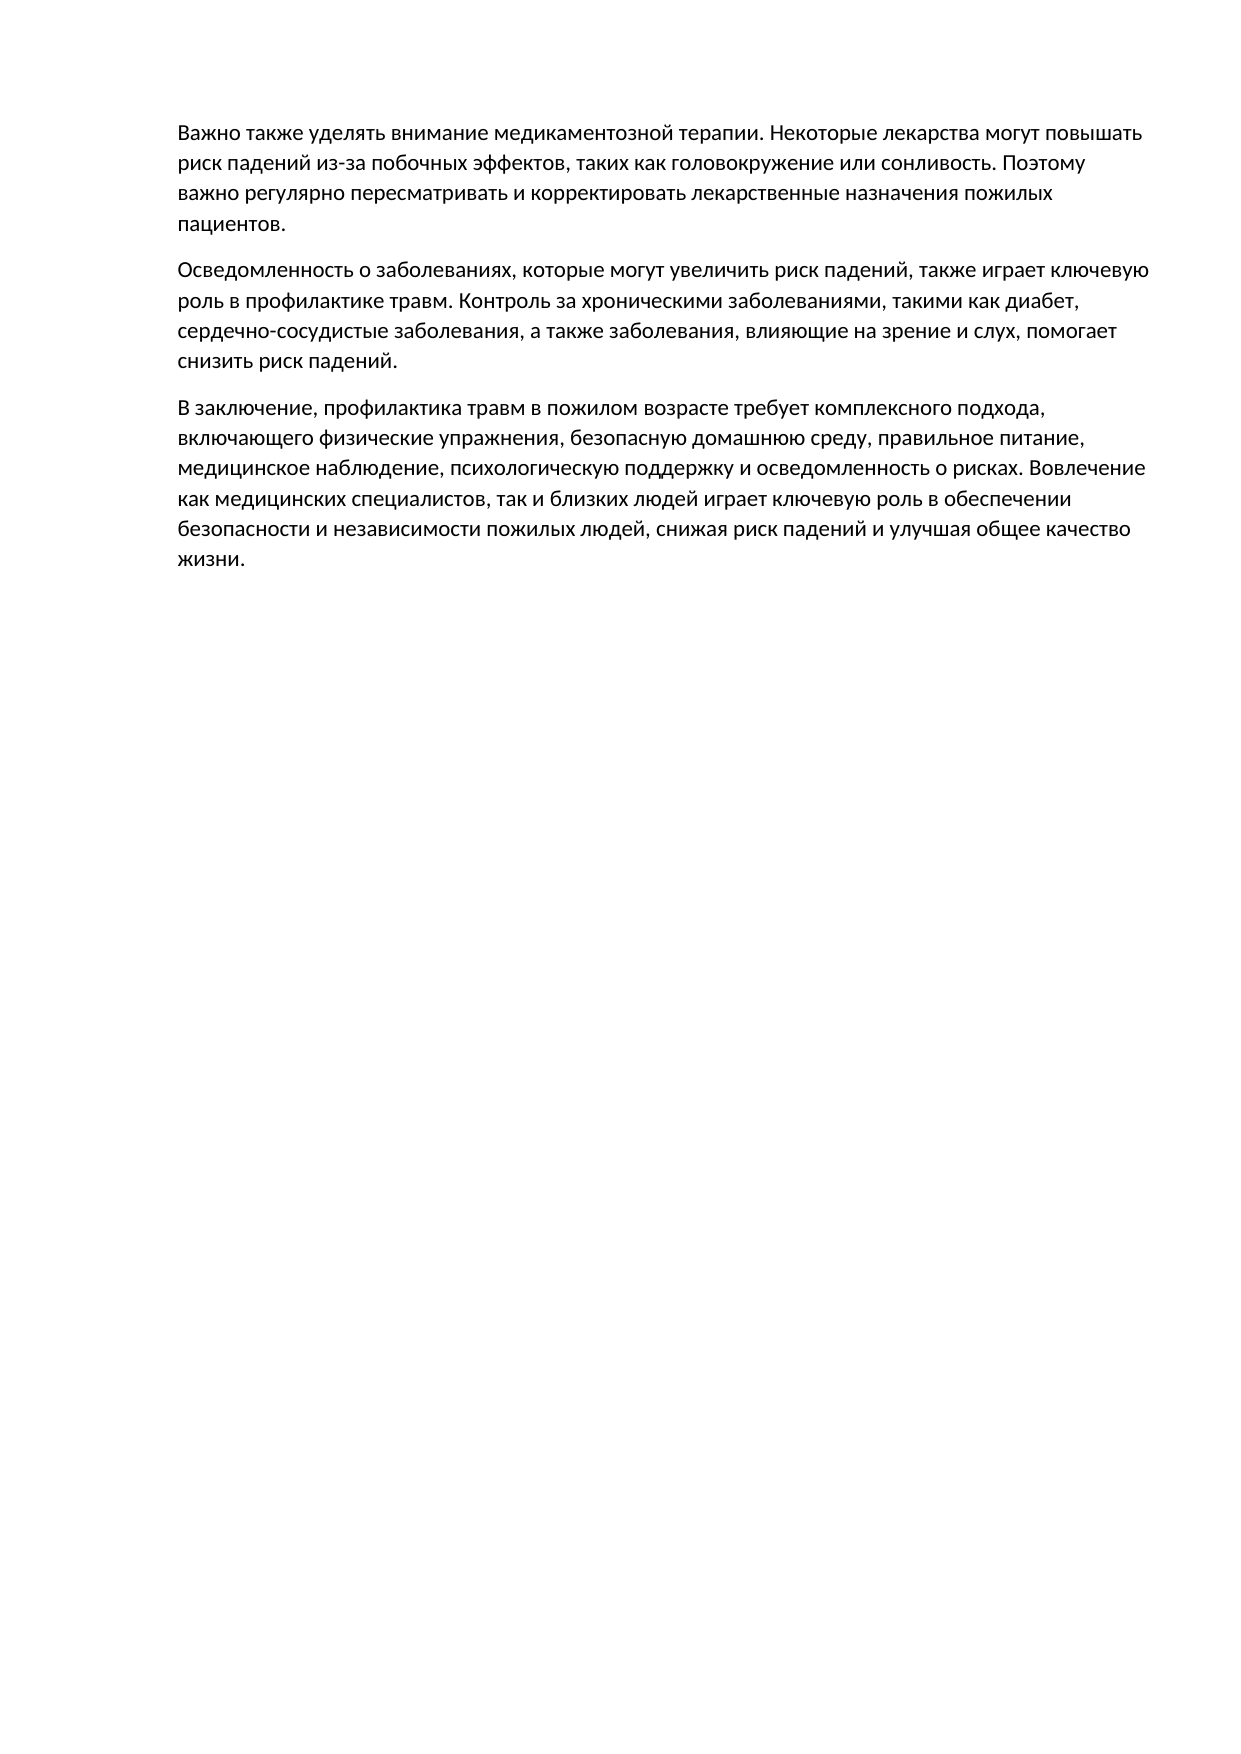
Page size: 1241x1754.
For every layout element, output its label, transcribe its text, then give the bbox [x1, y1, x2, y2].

text Осведомленность о заболеваниях, которые могут увеличить риск падений, также играет ключевую роль в профилактике травм. Контроль за хроническими заболеваниями, такими как диабет, сердечно-сосудистые заболевания, а также заболевания, влияющие на зрение и слух, помогает снизить риск падений. [177, 256, 1152, 374]
text В заключение, профилактика травм в пожилом возрасте требует комплексного подхода, включающего физические упражнения, безопасную домашнюю среду, правильное питание, медицинское наблюдение, психологическую поддержку и осведомленность о рисках. Вовлечение как медицинских специалистов, так и близких людей играет ключевую роль в обеспечении безопасности и независимости пожилых людей, снижая риск падений и улучшая общее качество жизни. [177, 393, 1152, 572]
text Важно также уделять внимание медикаментозной терапии. Некоторые лекарства могут повышать риск падений из-за побочных эффектов, таких как головокружение или сонливость. Поэтому важно регулярно пересматривать и корректировать лекарственные назначения пожилых пациентов. [177, 118, 1152, 237]
